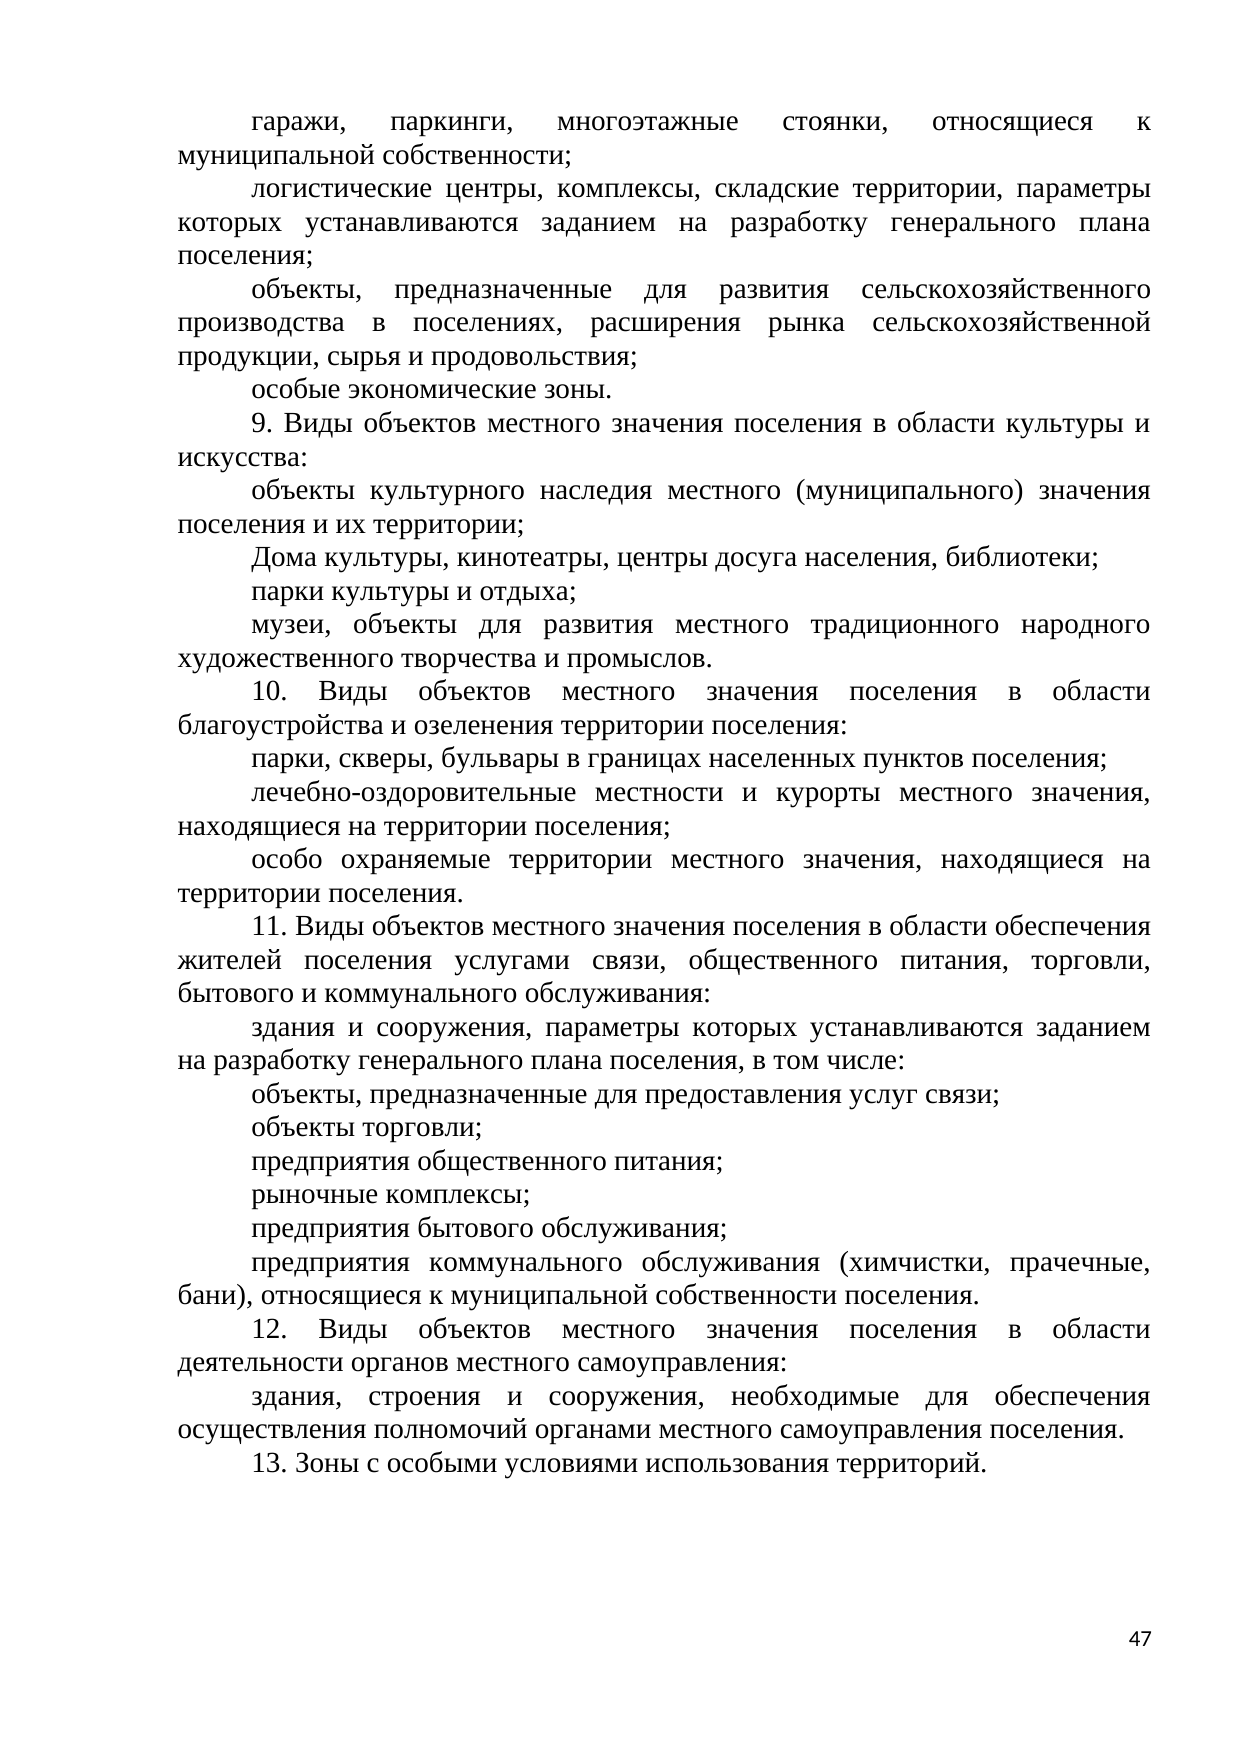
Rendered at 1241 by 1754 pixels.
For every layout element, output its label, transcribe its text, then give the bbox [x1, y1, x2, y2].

text здания, строения и сооружения, необходимые для обеспечения осуществления полномочий органами местного самоуправления поселения. [177, 1378, 1152, 1445]
text Дома культуры, кинотеатры, центры досуга населения, библиотеки; [177, 539, 1152, 573]
text парки культуры и отдыха; [177, 573, 1152, 606]
text 12. Виды объектов местного значения поселения в области деятельности органов местного самоуправления: [177, 1311, 1152, 1378]
text объекты торговли; [177, 1109, 1152, 1143]
text лечебно-оздоровительные местности и курорты местного значения, находящиеся на территории поселения; [177, 774, 1152, 841]
text объекты, предназначенные для развития сельскохозяйственного производства в поселениях, расширения рынка сельскохозяйственной продукции, сырья и продовольствия; [177, 271, 1152, 372]
text предприятия общественного питания; [177, 1143, 1152, 1177]
text особые экономические зоны. [177, 372, 1152, 405]
text парки, скверы, бульвары в границах населенных пунктов поселения; [177, 741, 1152, 774]
text 10. Виды объектов местного значения поселения в области благоустройства и озеленения территории поселения: [177, 673, 1152, 741]
text объекты культурного наследия местного (муниципального) значения поселения и их территории; [177, 472, 1152, 539]
text 9. Виды объектов местного значения поселения в области культуры и искусства: [177, 405, 1152, 472]
text предприятия коммунального обслуживания (химчистки, прачечные, бани), относящиеся к муниципальной собственности поселения. [177, 1244, 1152, 1311]
text здания и сооружения, параметры которых устанавливаются заданием на разработку генерального плана поселения, в том числе: [177, 1009, 1152, 1076]
text музеи, объекты для развития местного традиционного народного художественного творчества и промыслов. [177, 606, 1152, 673]
text 11. Виды объектов местного значения поселения в области обеспечения жителей поселения услугами связи, общественного питания, торговли, бытового и коммунального обслуживания: [177, 908, 1152, 1009]
text гаражи, паркинги, многоэтажные стоянки, относящиеся к муниципальной собственности; [177, 103, 1152, 170]
text объекты, предназначенные для предоставления услуг связи; [177, 1076, 1152, 1109]
text особо охраняемые территории местного значения, находящиеся на территории поселения. [177, 841, 1152, 908]
text логистические центры, комплексы, складские территории, параметры которых устанавливаются заданием на разработку генерального плана поселения; [177, 170, 1152, 271]
text рыночные комплексы; [177, 1177, 1152, 1210]
text 13. Зоны с особыми условиями использования территорий. [177, 1445, 1152, 1478]
text предприятия бытового обслуживания; [177, 1210, 1152, 1244]
